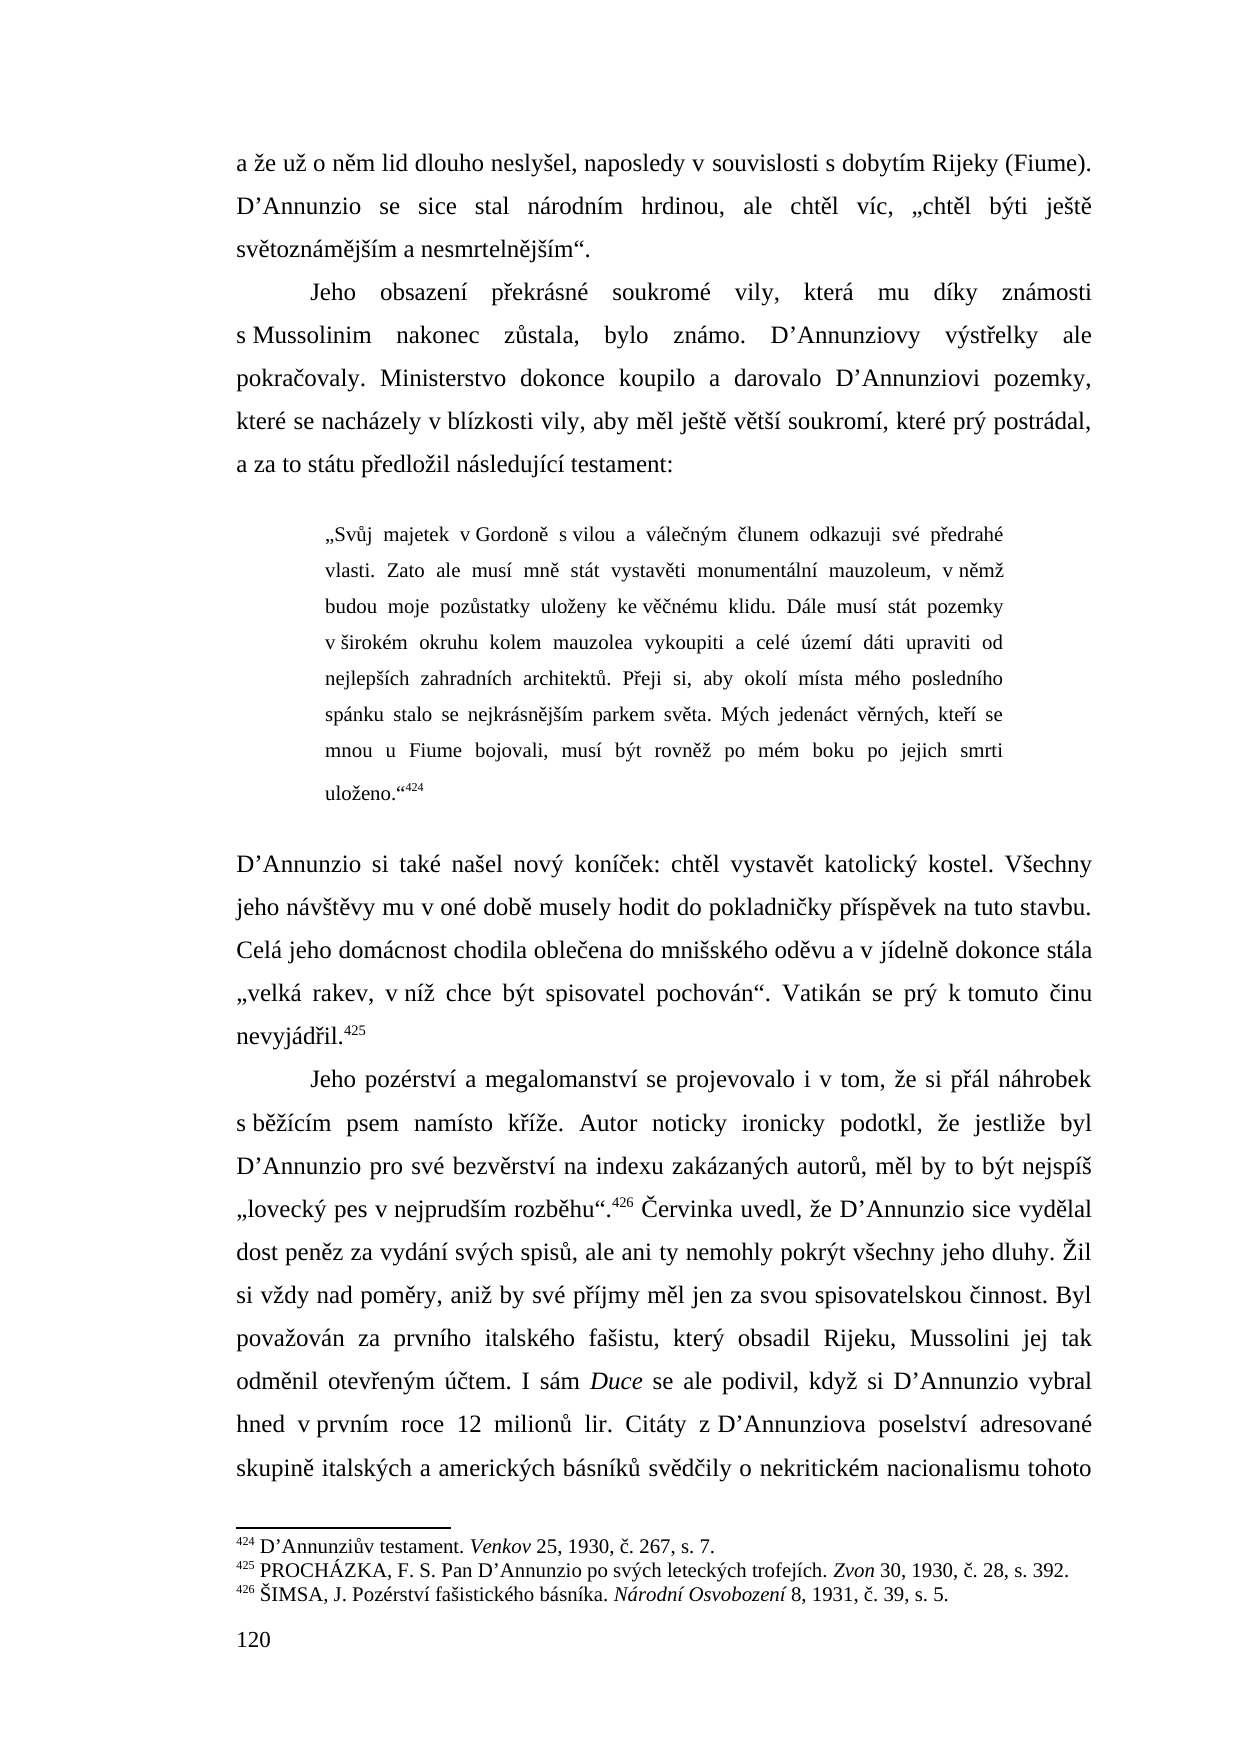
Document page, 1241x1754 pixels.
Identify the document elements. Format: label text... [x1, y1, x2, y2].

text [236, 148, 1092, 263]
text D’Annunzio si také našel nový koníček: chtěl vystavět katolický kostel. Všechny jeho návštěvy mu v oné době musely hodit do pokladničky příspěvek na tuto stavbu. Celá jeho domácnost chodila oblečena do mnišského oděvu a v jídelně dokonce stála „velká rakev, v níž chce být spisovatel pochován“. Vatikán se prý k tomuto činu nevyjádřil. [236, 849, 1092, 1050]
text „Svůj majetek v Gordoně s vilou a válečným člunem odkazuji své předrahé vlasti. Zato ale musí mně stát vystavěti monumentální mauzoleum, v němž budou moje pozůstatky uloženy ke věčnému klidu. Dále musí stát pozemky v širokém okruhu kolem mauzolea vykoupiti a celé území dáti upraviti od nejlepších zahradních architektů. Přeji si, aby okolí místa mého posledního spánku stalo se nejkrásnějším parkem světa. Mých jedenáct věrných, kteří se mnou u Fiume bojovali, musí být rovněž po mém boku po jejich smrti uloženo.“ [325, 522, 1004, 805]
text Jeho obsazení překrásné soukromé vily, která mu díky známosti s Mussolinim nakonec zůstala, bylo známo. D’Annunziovy výstřelky ale pokračovaly. Ministerstvo dokonce koupilo a darovalo D’Annunziovi pozemky, které se nacházely v blízkosti vily, aby měl ještě větší soukromí, které prý postrádal, a za to státu předložil následující testament: [236, 277, 1092, 478]
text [236, 1064, 1092, 1481]
